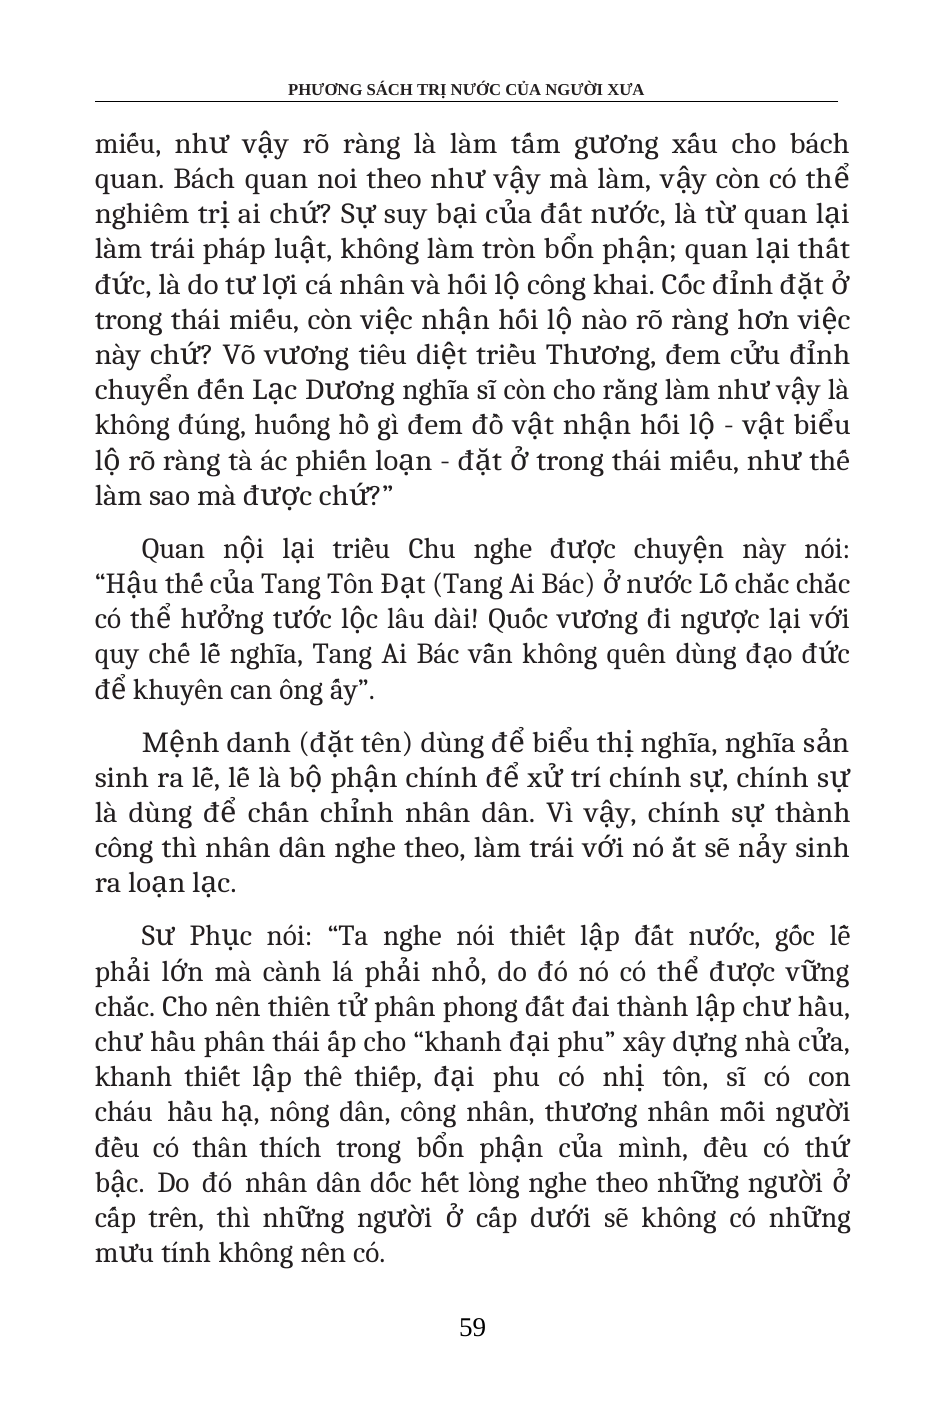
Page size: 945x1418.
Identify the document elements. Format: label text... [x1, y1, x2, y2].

text Mệnh danh (đặt tên) dùng để biểu thị nghĩa, nghĩa sản sinh ra lễ, lễ là bộ phận chính để xử trí chính sự, chính sự là dùng để chấn chỉnh nhân dân. Vì vậy, chính sự thành công thì nhân dân nghe theo, làm trái với nó ắt sẽ nảy sinh ra loạn lạc. [94, 726, 851, 900]
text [94, 127, 851, 513]
text Sư Phục nói: “Ta nghe nói thiết lập đất nước, gốc lễ phải lớn mà cành lá phải nhỏ, do đó nó có thể được vững chắc. Cho nên thiên tử phân phong đất đai thành lập chư hầu, chư hầu phân thái ấp cho “khanh đại phu” xây dựng nhà cửa, khanh thiết lập thê thiếp, đại phu có nhị tôn, sĩ có con cháu hầu hạ, nông dân, công nhân, thương nhân mỗi người đều có thân thích trong bổn phận của mình, đều có thứ bậc. Do đó nhân dân dốc hết lòng nghe theo những người ở cấp trên, thì những người ở cấp dưới sẽ không có những mưu tính không nên có. [94, 919, 851, 1270]
text Quan nội lại triều Chu nghe được chuyện này nói: “Hậu thế của Tang Tôn Đạt (Tang Ai Bác) ở nước Lỗ chắc chắc có thể hưởng tước lộc lâu dài! Quốc vương đi ngược lại với quy chế lễ nghĩa, Tang Ai Bác vẫn không quên dùng đạo đức để khuyên can ông ấy”. [94, 532, 851, 706]
